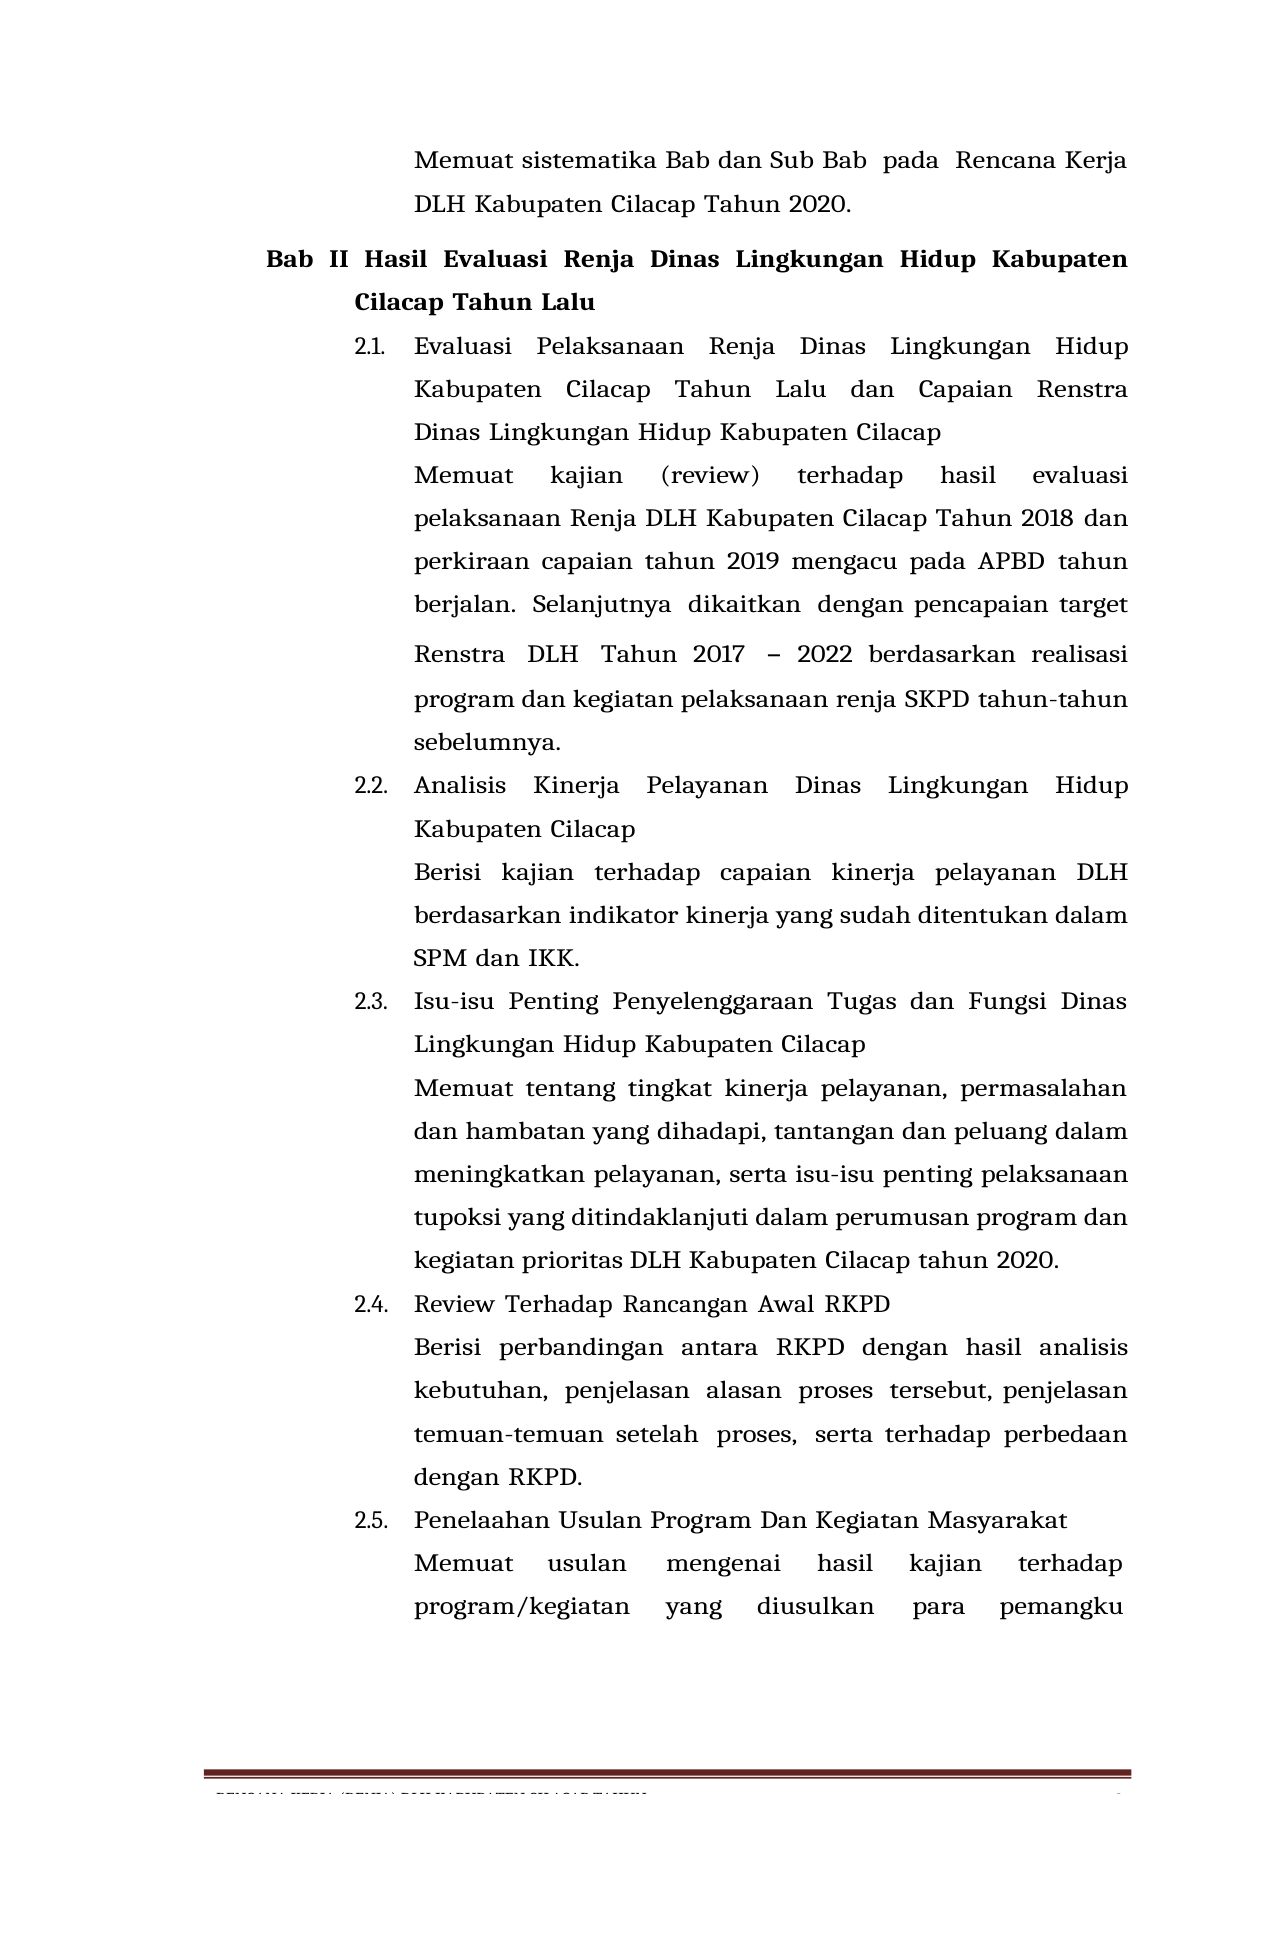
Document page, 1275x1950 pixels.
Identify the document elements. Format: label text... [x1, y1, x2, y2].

list Review Terhadap Rancangan Awal RKPD [354, 1290, 1150, 1318]
text Memuat sistematika Bab dan Sub Bab pada Rencana Kerja DLH Kabupaten Cilacap Tahun 2020. [413, 146, 1128, 218]
list Isu-isu Penting Penyelenggaraan Tugas dan Fungsi Dinas Lingkungan Hidup Kabupaten Cilacap [354, 987, 1128, 1059]
list Evaluasi Pelaksanaan Renja Dinas Lingkungan Hidup Kabupaten Cilacap Tahun Lalu dan Capaian Renstra Dinas Lingkungan Hidup Kabupaten Cilacap [354, 332, 1128, 447]
text Memuat kajian (review) terhadap hasil evaluasi pelaksanaan Renja DLH Kabupaten Cilacap Tahun 2018 dan perkiraan capaian tahun 2019 mengacu pada APBD tahun berjalan. Selanjutnya dikaitkan dengan pencapaian target Renstra DLH Tahun 2017 – 2022 berdasarkan realisasi program dan kegiatan pelaksanaan renja SKPD tahun-tahun sebelumnya. [413, 461, 1128, 756]
list Analisis Kinerja Pelayanan Dinas Lingkungan Hidup Kabupaten Cilacap [354, 771, 1128, 843]
text Berisi perbandingan antara RKPD dengan hasil analisis kebutuhan, penjelasan alasan proses tersebut, penjelasan temuan-temuan setelah proses, serta terhadap perbedaan dengan RKPD. [413, 1333, 1128, 1491]
text Berisi kajian terhadap capaian kinerja pelayanan DLH berdasarkan indikator kinerja yang sudah ditentukan dalam SPM dan IKK. [413, 858, 1128, 973]
text Bab II Hasil Evaluasi Renja Dinas Lingkungan Hidup Kabupaten Cilacap Tahun Lalu [266, 245, 1128, 317]
text Memuat tentang tingkat kinerja pelayanan, permasalahan dan hambatan yang dihadapi, tantangan dan peluang dalam meningkatkan pelayanan, serta isu-isu penting pelaksanaan tupoksi yang ditindaklanjuti dalam perumusan program dan kegiatan prioritas DLH Kabupaten Cilacap tahun 2020. [413, 1073, 1128, 1275]
list Penelaahan Usulan Program Dan Kegiatan Masyarakat Memuat usulan mengenai hasil kajian terhadap program/kegiatan yang diusulkan para pemangku [354, 1506, 1128, 1621]
